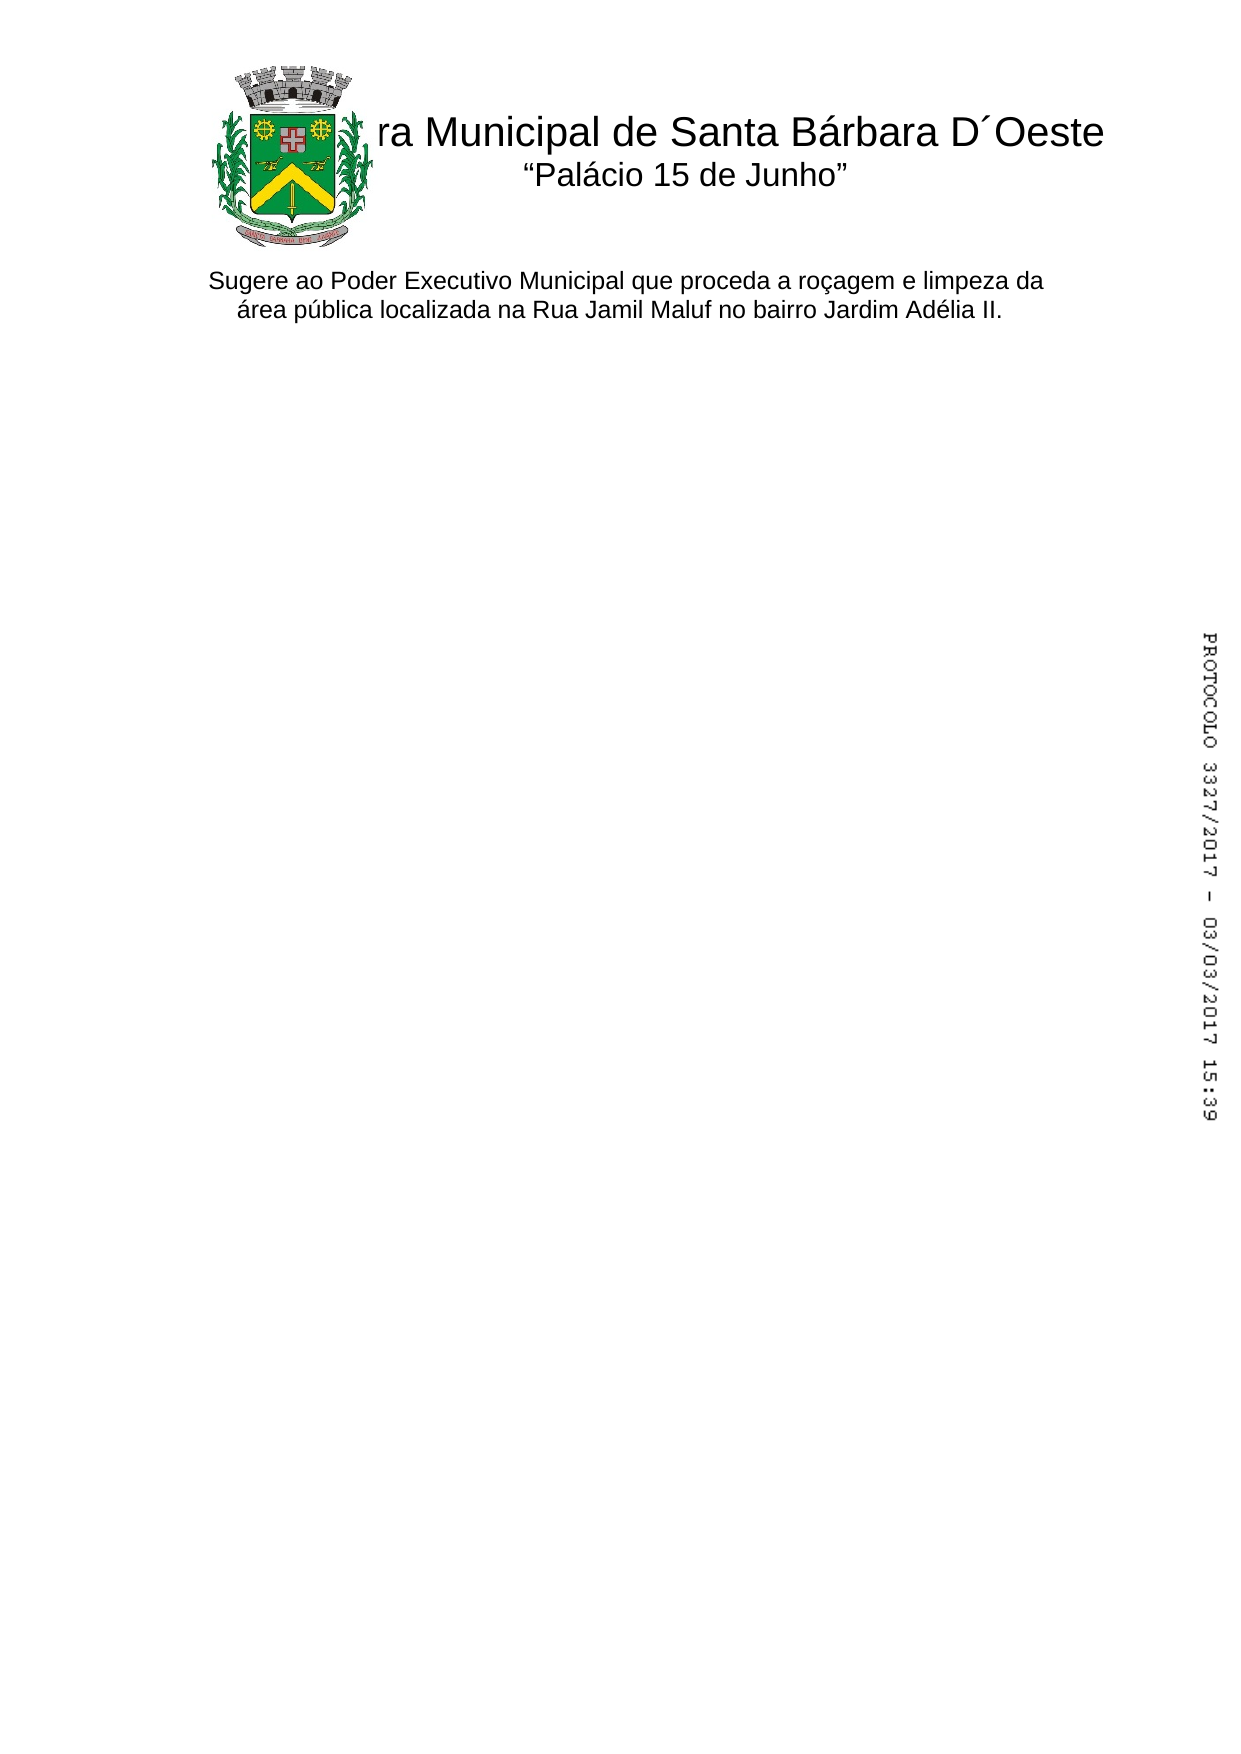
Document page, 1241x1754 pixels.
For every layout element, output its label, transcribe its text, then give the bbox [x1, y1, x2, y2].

picture [1177, 629, 1241, 1125]
picture [211, 66, 380, 254]
text Sugere ao Poder Executivo Municipal que proceda a roçagem e limpeza da área pública localizada na Rua Jamil Maluf no bairro Jardim Adélia II. [177, 266, 1063, 323]
